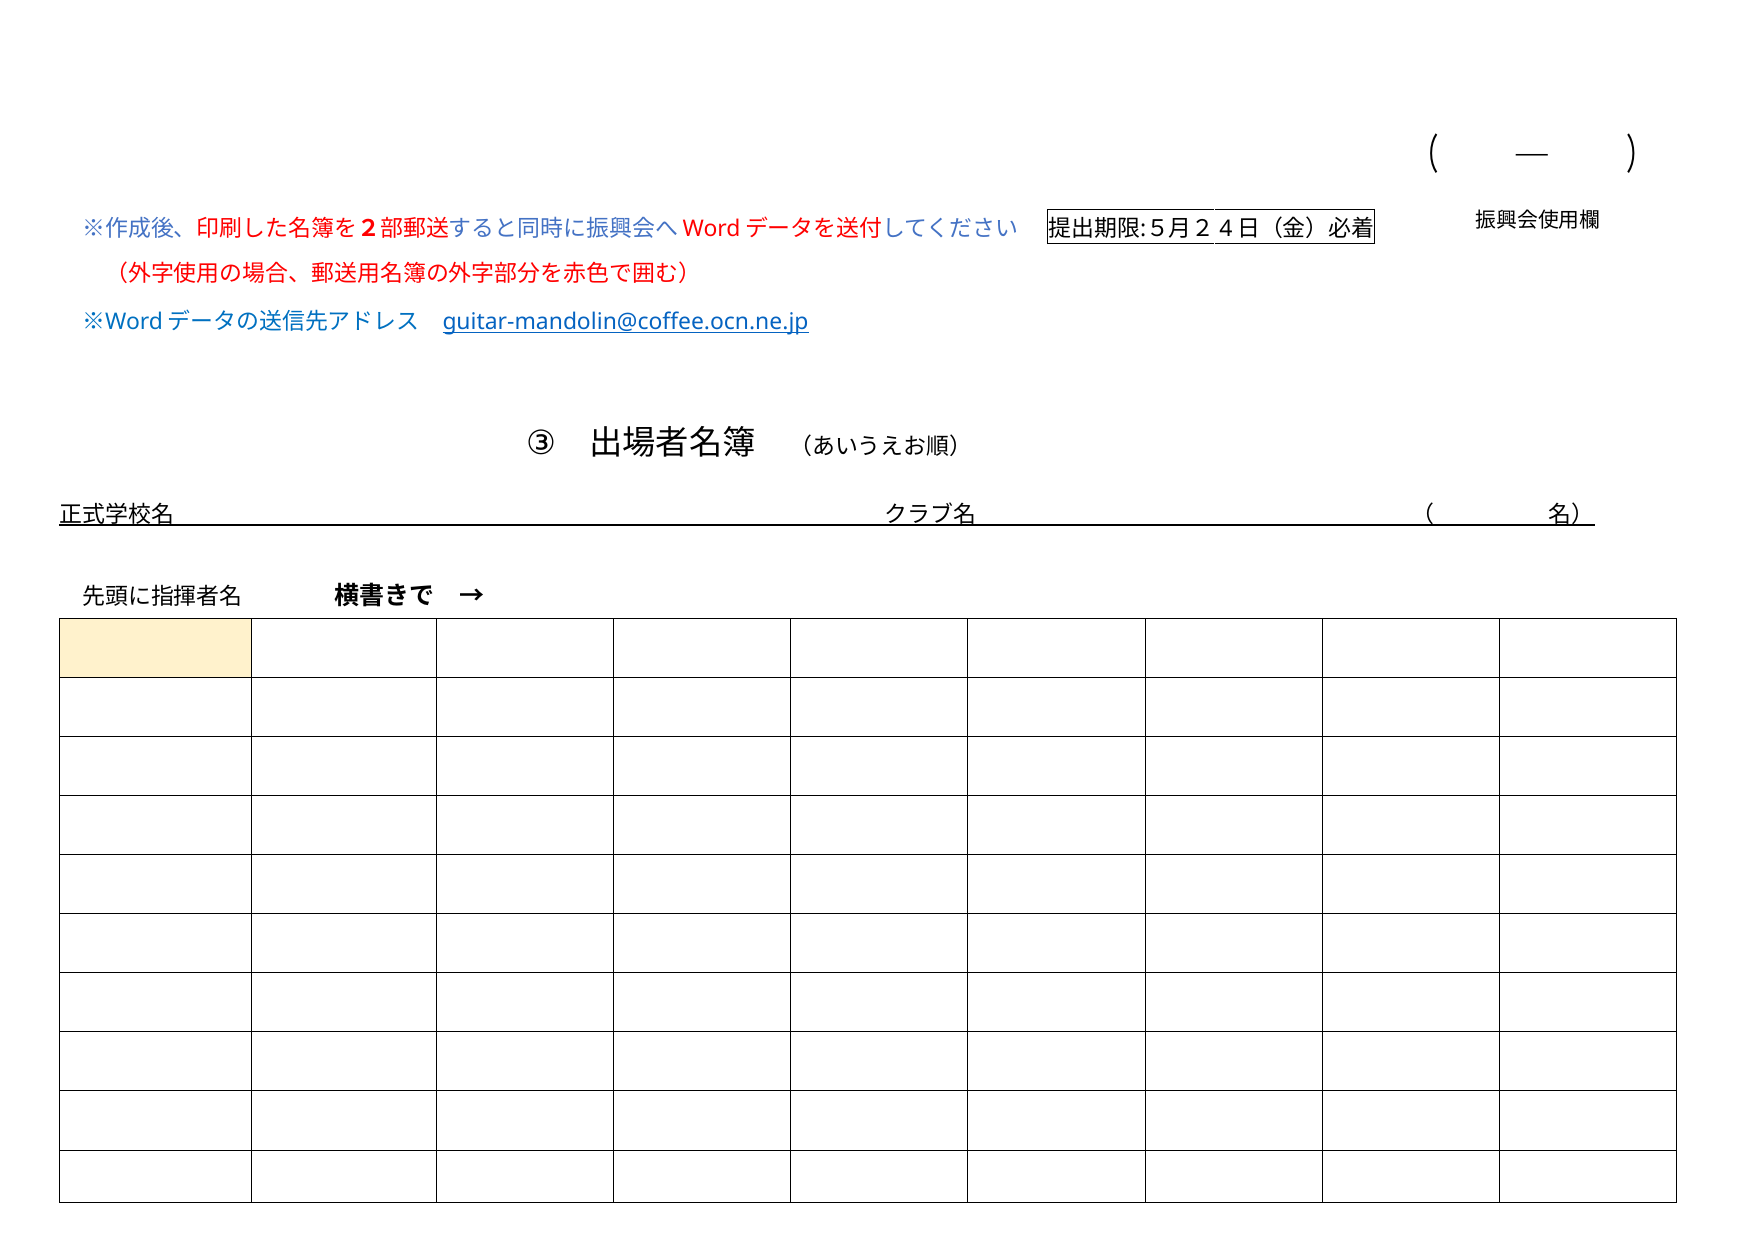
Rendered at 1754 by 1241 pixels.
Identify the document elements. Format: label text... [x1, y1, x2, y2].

table_cell [437, 1032, 613, 1090]
table_cell [252, 914, 436, 972]
table_cell [968, 796, 1145, 854]
table_cell [1323, 1151, 1499, 1202]
table_cell [60, 1032, 251, 1090]
table_header [1500, 619, 1676, 677]
table_cell [1500, 1151, 1676, 1202]
table_cell [791, 855, 967, 913]
table_cell [437, 1151, 613, 1202]
table_cell [1146, 796, 1322, 854]
table_cell [791, 1091, 967, 1150]
table_cell [60, 1151, 251, 1202]
table_header [437, 619, 613, 677]
table_cell [252, 678, 436, 736]
table_cell [1146, 737, 1322, 795]
table_cell [614, 1151, 790, 1202]
table_header [1323, 619, 1499, 677]
table_cell [1500, 973, 1676, 1031]
table_cell [437, 737, 613, 795]
table_cell [968, 855, 1145, 913]
table_cell [437, 678, 613, 736]
table_cell [614, 914, 790, 972]
table_cell [60, 914, 251, 972]
table_header [791, 619, 967, 677]
table_cell [791, 1151, 967, 1202]
table_cell [252, 796, 436, 854]
table_cell [1146, 678, 1322, 736]
table_header [252, 619, 436, 677]
table_cell [791, 973, 967, 1031]
text ※作成後、印刷した名簿を２部郵送すると同時に振興会へWordデータを送付してください 提出期限:５月２4日（金）必着 振興会使用欄 [59, 199, 1695, 248]
table_cell [614, 1032, 790, 1090]
table_cell [791, 914, 967, 972]
table_cell [1323, 796, 1499, 854]
table_cell [614, 678, 790, 736]
table_cell [1500, 737, 1676, 795]
table_cell [1146, 914, 1322, 972]
table_cell [791, 796, 967, 854]
table_cell [968, 678, 1145, 736]
table_cell [437, 914, 613, 972]
table_cell [252, 973, 436, 1031]
table_cell [1500, 914, 1676, 972]
table_cell [614, 973, 790, 1031]
table_cell [1146, 1151, 1322, 1202]
table_cell [791, 737, 967, 795]
table_cell [1500, 855, 1676, 913]
table_cell [968, 1151, 1145, 1202]
table_cell [614, 1091, 790, 1150]
table_cell [968, 1091, 1145, 1150]
table_cell [252, 1151, 436, 1202]
table_cell [791, 678, 967, 736]
table_cell [437, 855, 613, 913]
table_cell [1323, 1091, 1499, 1150]
table_cell [60, 737, 251, 795]
table_cell [1323, 914, 1499, 972]
text （外字使用の場合、郵送用名簿の外字部分を赤色で囲む） [59, 248, 1695, 296]
text ※Wordデータの送信先アドレス guitar-mandolin@coffee.ocn.ne.jp [59, 296, 1695, 344]
table_cell [1146, 1032, 1322, 1090]
table_cell [60, 796, 251, 854]
table_cell [968, 914, 1145, 972]
table_cell [1323, 855, 1499, 913]
table_cell [1323, 678, 1499, 736]
table_cell [437, 796, 613, 854]
text 正式学校名 クラブ名 （ 名） [59, 488, 1603, 536]
text 先頭に指揮者名 横書きで → [59, 570, 1695, 618]
table_cell [614, 737, 790, 795]
text ③ 出場者名簿 （あいうえお順） [59, 392, 1562, 488]
table_cell [614, 796, 790, 854]
table_header [60, 619, 251, 677]
table_cell [1500, 1091, 1676, 1150]
table_cell [1500, 678, 1676, 736]
table_cell [60, 855, 251, 913]
table_cell [252, 855, 436, 913]
table_cell [1323, 1032, 1499, 1090]
table_cell [1323, 973, 1499, 1031]
table_cell [252, 1091, 436, 1150]
table_cell [437, 973, 613, 1031]
table_cell [1146, 1091, 1322, 1150]
table_cell [968, 973, 1145, 1031]
table_cell [968, 737, 1145, 795]
text （ ― ） [59, 55, 1695, 199]
table_cell [60, 1091, 251, 1150]
table_cell [1146, 855, 1322, 913]
table_cell [1146, 973, 1322, 1031]
table_cell [252, 737, 436, 795]
table_cell [968, 1032, 1145, 1090]
table_cell [1500, 796, 1676, 854]
table_cell [60, 973, 251, 1031]
table_cell [614, 855, 790, 913]
table_cell [60, 678, 251, 736]
table_cell [252, 1032, 436, 1090]
table_cell [1500, 1032, 1676, 1090]
table_cell [1323, 737, 1499, 795]
table_header [968, 619, 1145, 677]
table_header [1146, 619, 1322, 677]
table_cell [791, 1032, 967, 1090]
table_cell [437, 1091, 613, 1150]
table_header [614, 619, 790, 677]
